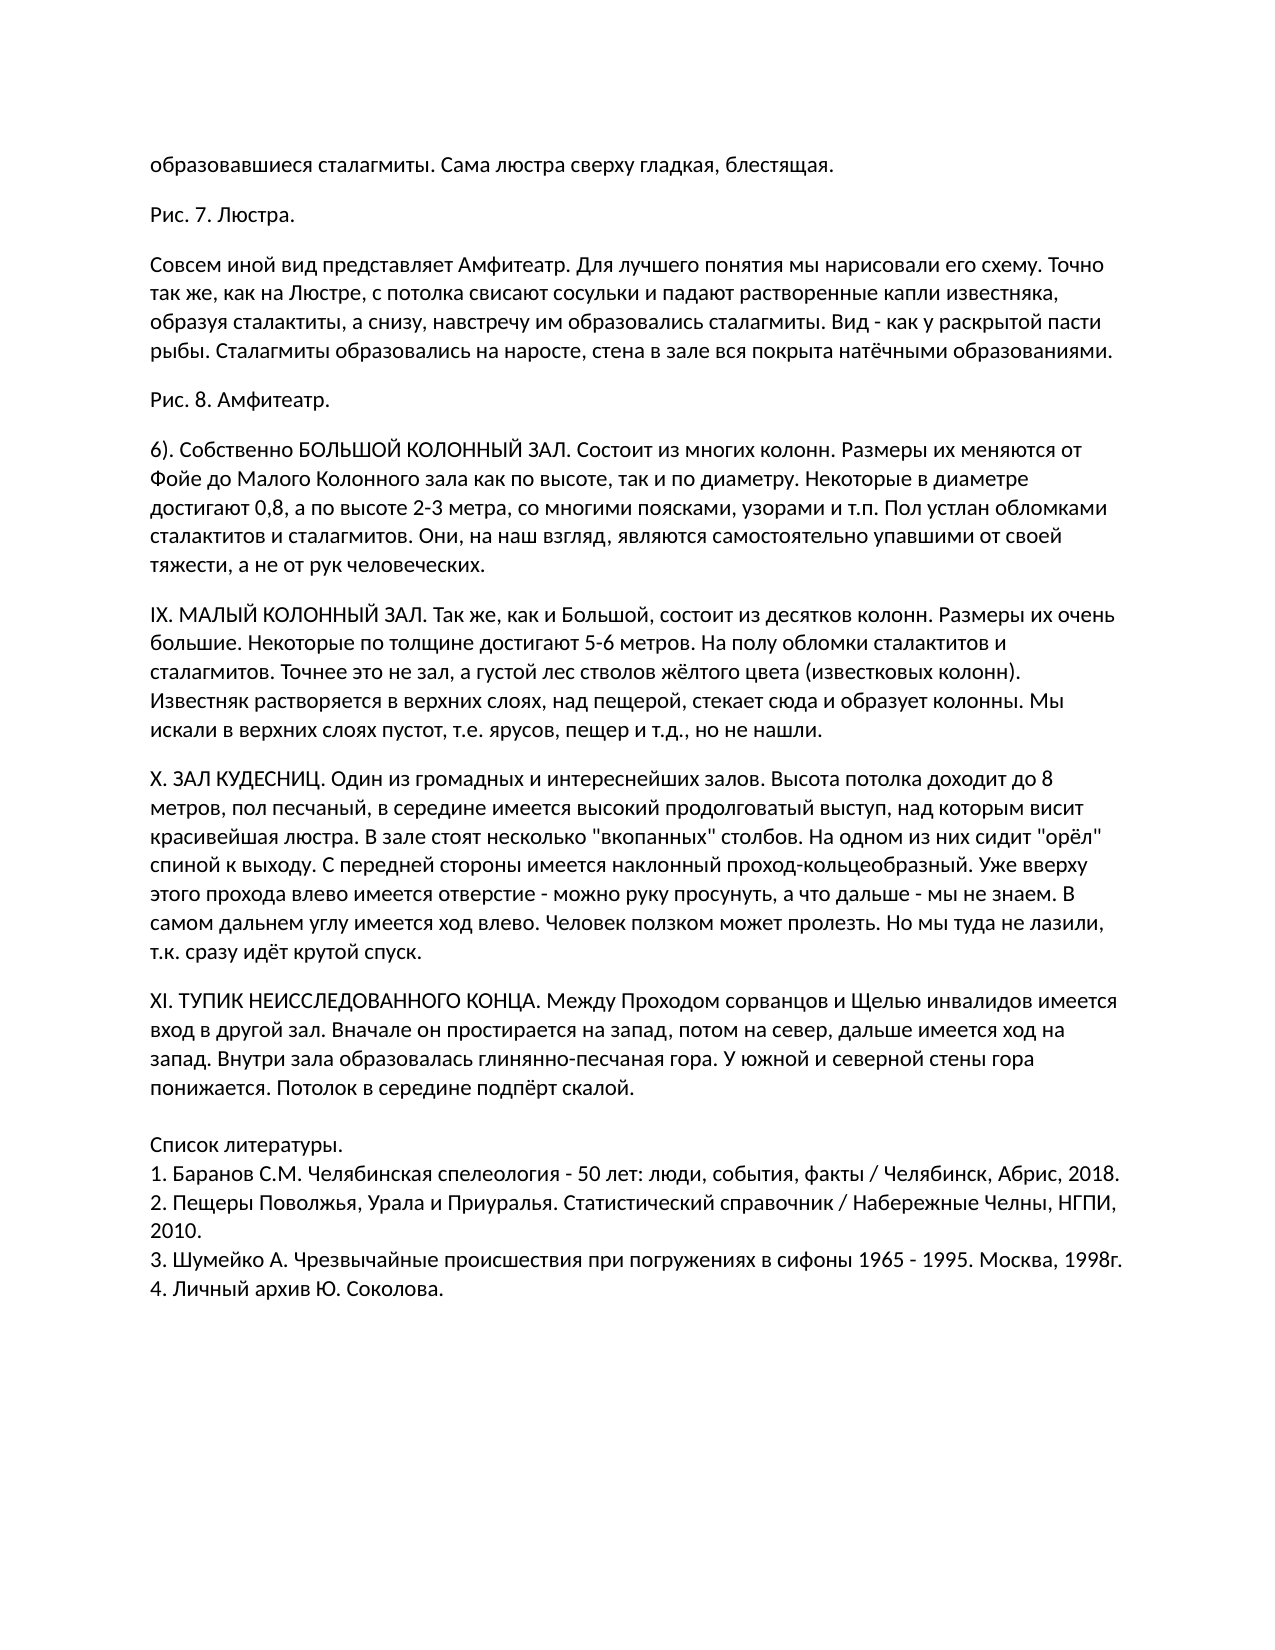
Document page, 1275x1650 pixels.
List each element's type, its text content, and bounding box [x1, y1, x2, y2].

text 1. Баранов С.М. Челябинская спелеология - 50 лет: люди, события, факты / Челябинск, Абрис, 2018. [150, 1158, 1125, 1187]
text 2. Пещеры Поволжья, Урала и Приуралья. Статистический справочник / Набережные Челны, НГПИ, 2010. [150, 1187, 1125, 1244]
text 4. Личный архив Ю. Соколова. [150, 1273, 1125, 1302]
text IX. МАЛЫЙ КОЛОННЫЙ ЗАЛ. Так же, как и Большой, состоит из десятков колонн. Размеры их очень большие. Некоторые по толщине достигают 5-6 метров. На полу обломки сталактитов и сталагмитов. Точнее это не зал, а густой лес стволов жёлтого цвета (известковых колонн). Известняк растворяется в верхних слоях, над пещерой, стекает сюда и образует колонны. Мы искали в верхних слоях пустот, т.е. ярусов, пещер и т.д., но не нашли. [150, 599, 1125, 743]
text 3. Шумейко А. Чрезвычайные происшествия при погружениях в сифоны 1965 - 1995. Москва, 1998г. [150, 1244, 1125, 1273]
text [150, 150, 1125, 179]
text Список литературы. [150, 1129, 1125, 1158]
text X. ЗАЛ КУДЕСНИЦ. Один из громадных и интереснейших залов. Высота потолка доходит до 8 метров, пол песчаный, в середине имеется высокий продолговатый выступ, над которым висит красивейшая люстра. В зале стоят несколько "вкопанных" столбов. На одном из них сидит "орёл" спиной к выходу. С передней стороны имеется наклонный проход-кольцеобразный. Уже вверху этого прохода влево имеется отверстие - можно руку просунуть, а что дальше - мы не знаем. В самом дальнем углу имеется ход влево. Человек ползком может пролезть. Но мы туда не лазили, т.к. сразу идёт крутой спуск. [150, 764, 1125, 965]
text Совсем иной вид представляет Амфитеатр. Для лучшего понятия мы нарисовали его схему. Точно так же, как на Люстре, с потолка свисают сосульки и падают растворенные капли известняка, образуя сталактиты, а снизу, навстречу им образовались сталагмиты. Вид - как у раскрытой пасти рыбы. Сталагмиты образовались на наросте, стена в зале вся покрыта натёчными образованиями. [150, 249, 1125, 364]
text Рис. 8. Амфитеатр. [150, 385, 1125, 414]
text 6). Собственно БОЛЬШОЙ КОЛОННЫЙ ЗАЛ. Состоит из многих колонн. Размеры их меняются от Фойе до Малого Колонного зала как по высоте, так и по диаметру. Некоторые в диаметре достигают 0,8, а по высоте 2-3 метра, со многими поясками, узорами и т.п. Пол устлан обломками сталактитов и сталагмитов. Они, на наш взгляд, являются самостоятельно упавшими от своей тяжести, а не от рук человеческих. [150, 434, 1125, 578]
text Рис. 7. Люстра. [150, 199, 1125, 228]
text XI. ТУПИК НЕИССЛЕДОВАННОГО КОНЦА. Между Проходом сорванцов и Щелью инвалидов имеется вход в другой зал. Вначале он простирается на запад, потом на север, дальше имеется ход на запад. Внутри зала образовалась глинянно-песчаная гора. У южной и северной стены гора понижается. Потолок в середине подпёрт скалой. [150, 986, 1125, 1101]
